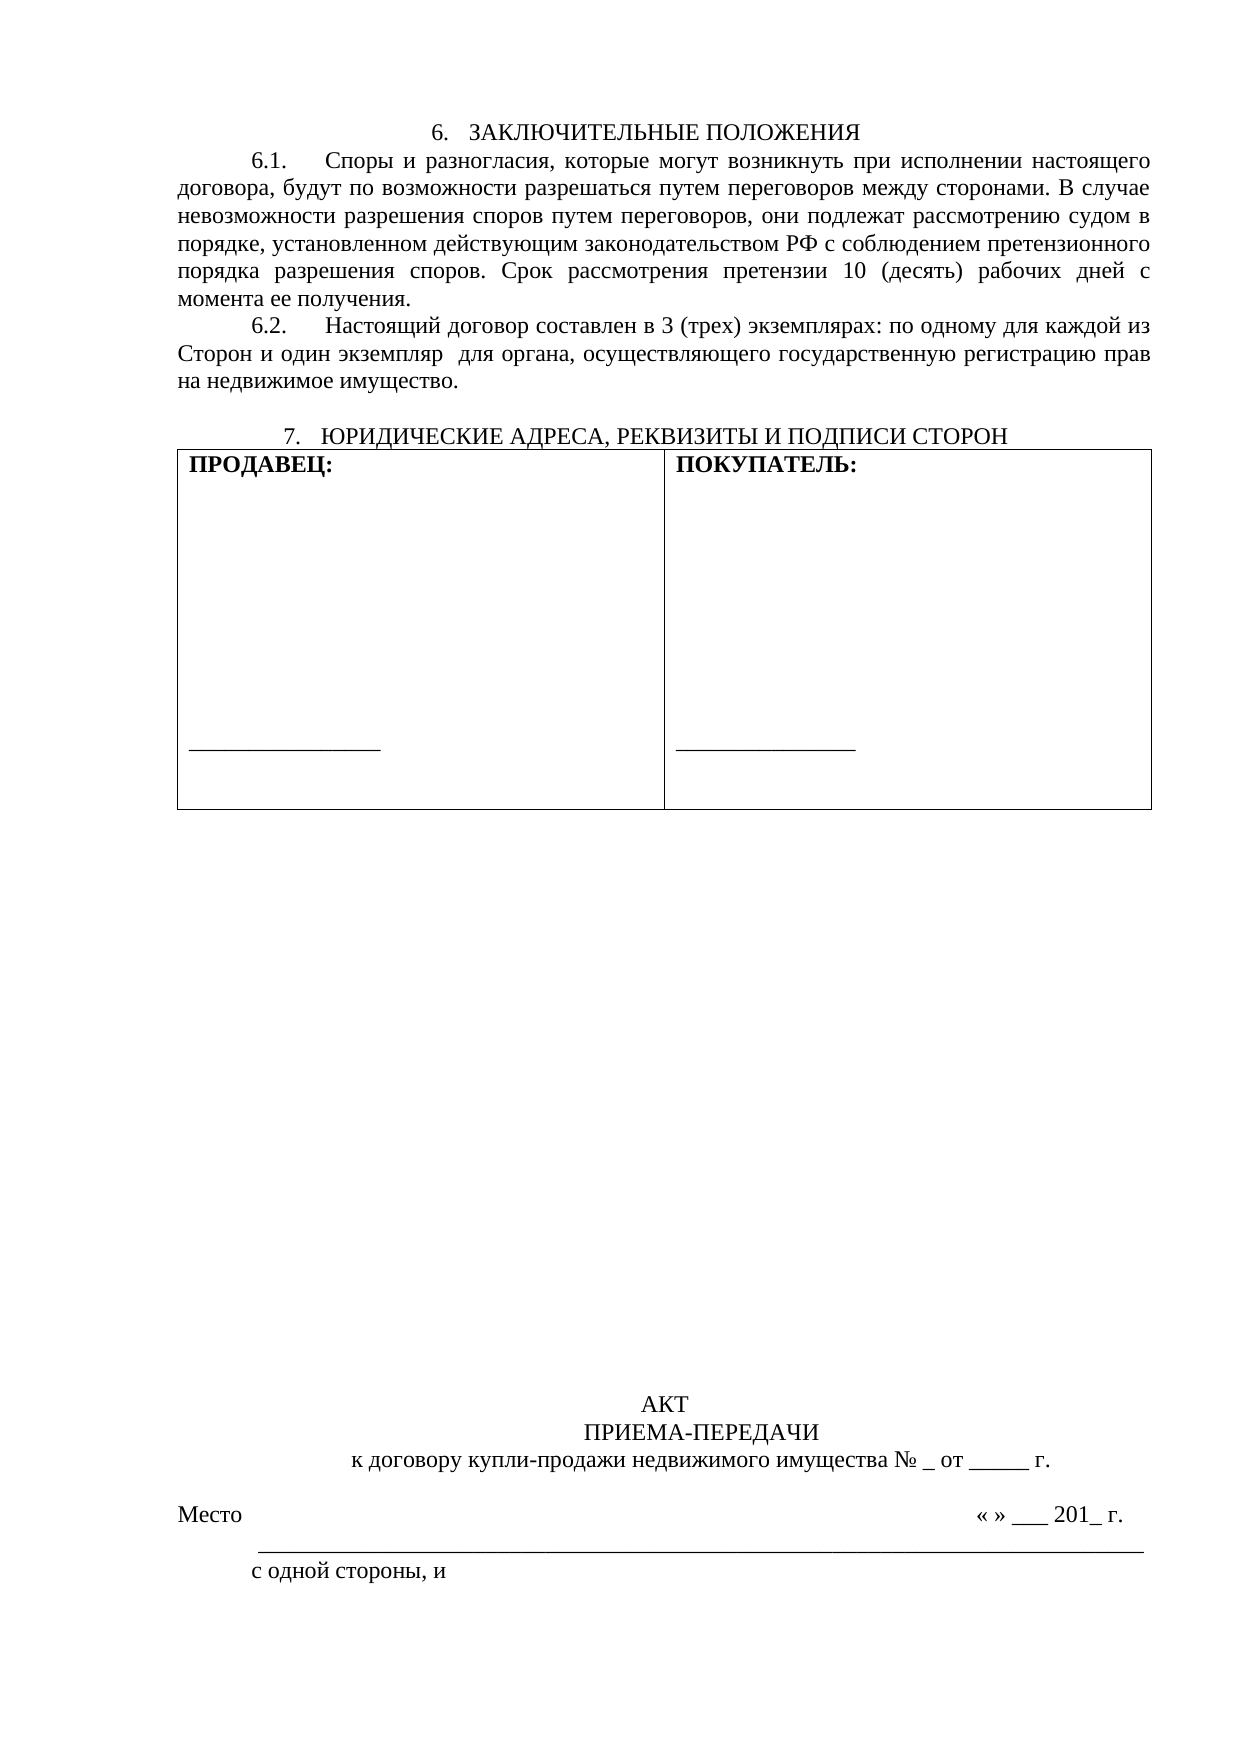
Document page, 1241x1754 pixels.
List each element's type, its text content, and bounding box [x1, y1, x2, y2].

list ЗАКЛЮЧИТЕЛЬНЫЕ ПОЛОЖЕНИЯ [140, 118, 1152, 146]
table_header ПРОДАВЕЦ: ________________ [178, 450, 664, 809]
text ПРИЕМА-ПЕРЕДАЧИ [177, 1418, 1152, 1445]
text АКТ [177, 1390, 1152, 1418]
table_header ПОКУПАТЕЛЬ: _______________ [665, 450, 1151, 809]
text Место « » ___ 201_ г. [177, 1500, 1152, 1528]
list ЮРИДИЧЕСКИЕ АДРЕСА, РЕКВИЗИТЫ И ПОДПИСИ СТОРОН [140, 422, 1152, 449]
text к договору купли-продажи недвижимого имущества № _ от _____ г. [177, 1445, 1152, 1473]
list Споры и разногласия, которые могут возникнуть при исполнении настоящего договора, будут по возможности разрешаться путем переговоров между сторонами. В случае невозможности разрешения споров путем переговоров, они подлежат рассмотрению судом в порядке, установленном действующим законодательством РФ с соблюдением претензионного порядка разрешения споров. Срок рассмотрения претензии 10 (десять) рабочих дней с момента ее получения. [177, 146, 1152, 311]
text с одной стороны, и [177, 1556, 1152, 1583]
list Настоящий договор составлен в 3 (трех) экземплярах: по одному для каждой из Сторон и один экземпляр для органа, осуществляющего государственную регистрацию прав на недвижимое имущество. [177, 311, 1152, 394]
text __________________________________________________________________________ [177, 1528, 1152, 1556]
